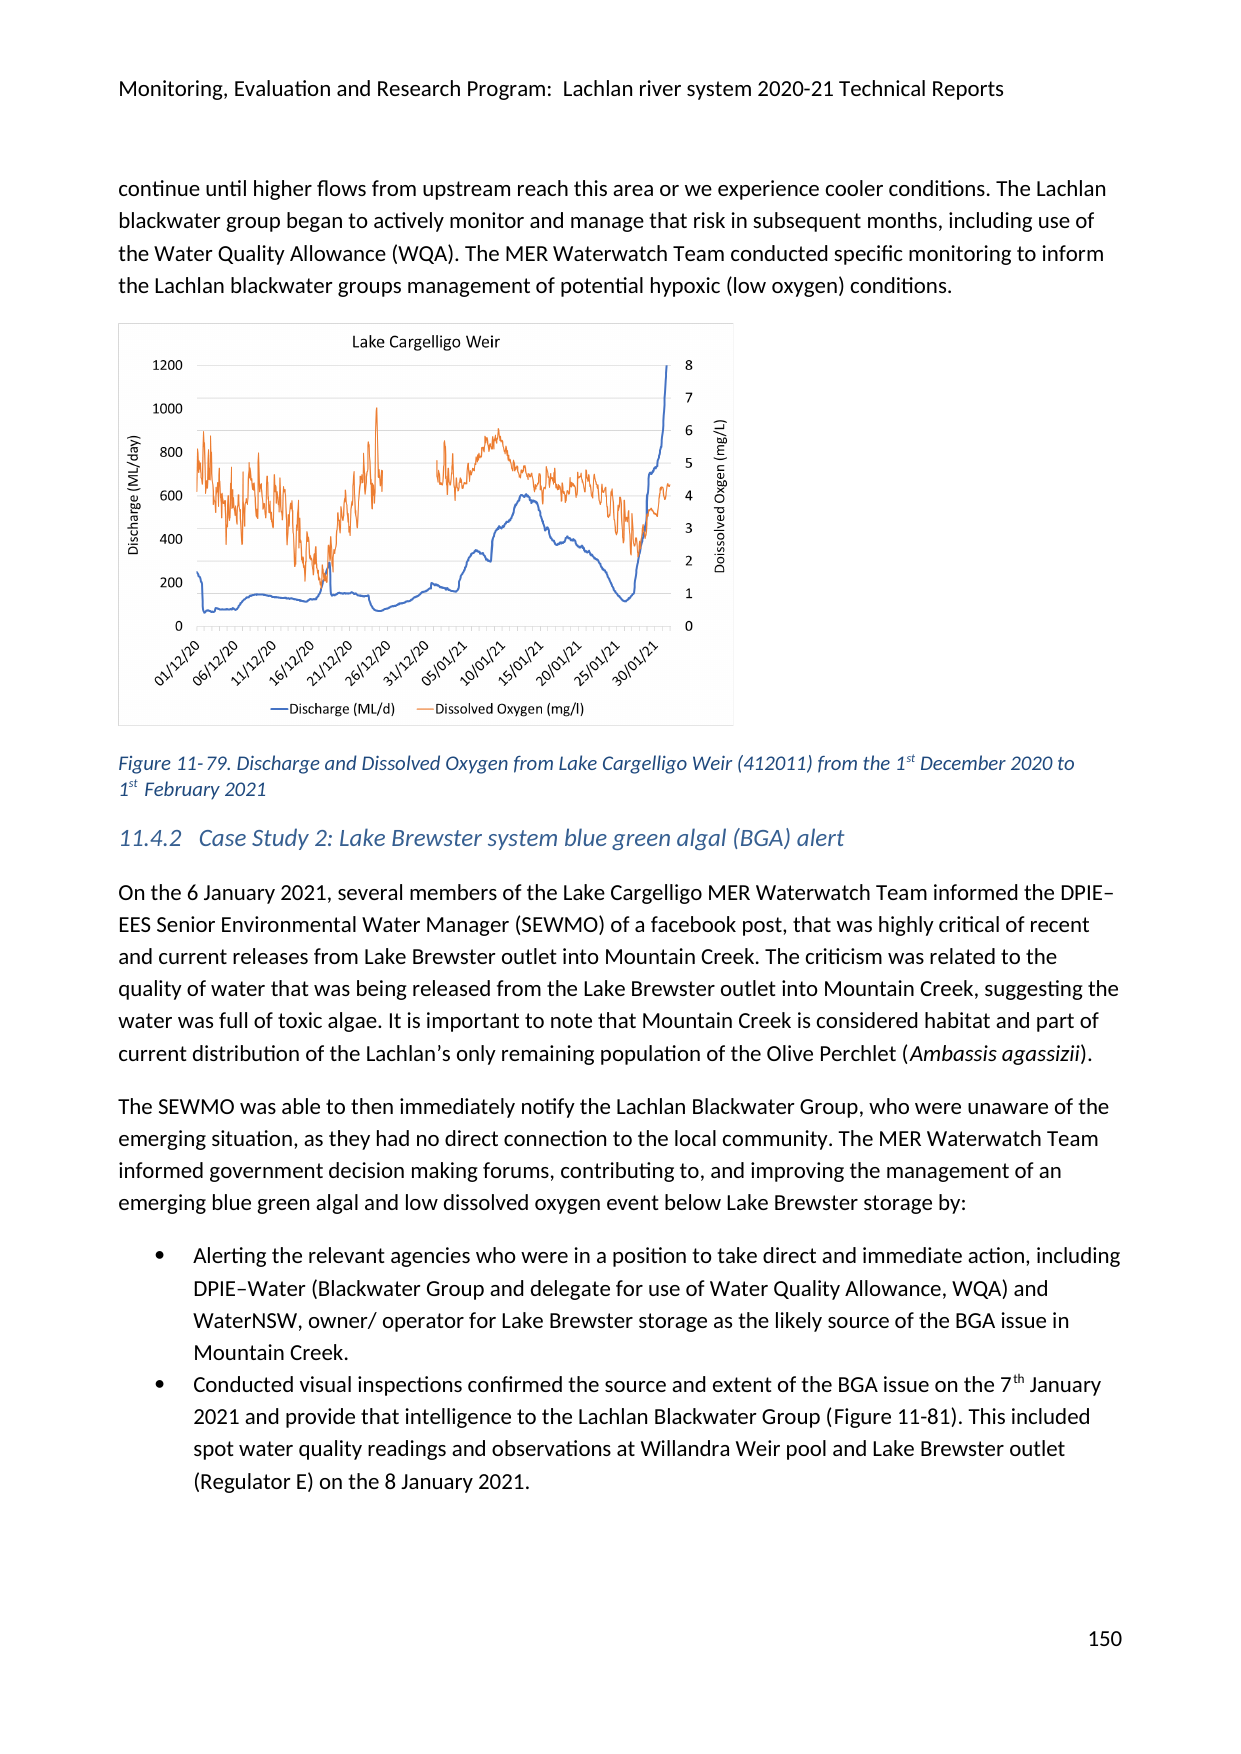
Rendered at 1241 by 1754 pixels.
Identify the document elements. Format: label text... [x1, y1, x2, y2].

subtitle Case Study 2: Lake Brewster system blue green algal (BGA) alert [118, 822, 1122, 853]
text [118, 174, 1122, 299]
text The SEWMO was able to then immediately notify the Lachlan Blackwater Group, who were unaware of the emerging situation, as they had no direct connection to the local community. The MER Waterwatch Team informed government decision making forums, contributing to, and improving the management of an emerging blue green algal and low dissolved oxygen event below Lake Brewster storage by: [118, 1092, 1122, 1216]
text On the 6 January 2021, several members of the Lake Cargelligo MER Waterwatch Team informed the DPIE–EES Senior Environmental Water Manager (SEWMO) of a facebook post, that was highly critical of recent and current releases from Lake Brewster outlet into Mountain Creek. The criticism was related to the quality of water that was being released from the Lake Brewster outlet into Mountain Creek, suggesting the water was full of toxic algae. It is important to note that Mountain Creek is considered habitat and part of current distribution of the Lachlan’s only remaining population of the Olive Perchlet (Ambassis agassizii). [118, 878, 1122, 1067]
picture [118, 323, 734, 726]
list Alerting the relevant agencies who were in a position to take direct and immediate action, including DPIE–Water (Blackwater Group and delegate for use of Water Quality Allowance, WQA) and WaterNSW, owner/ operator for Lake Brewster storage as the likely source of the BGA issue in Mountain Creek. [156, 1241, 1122, 1366]
